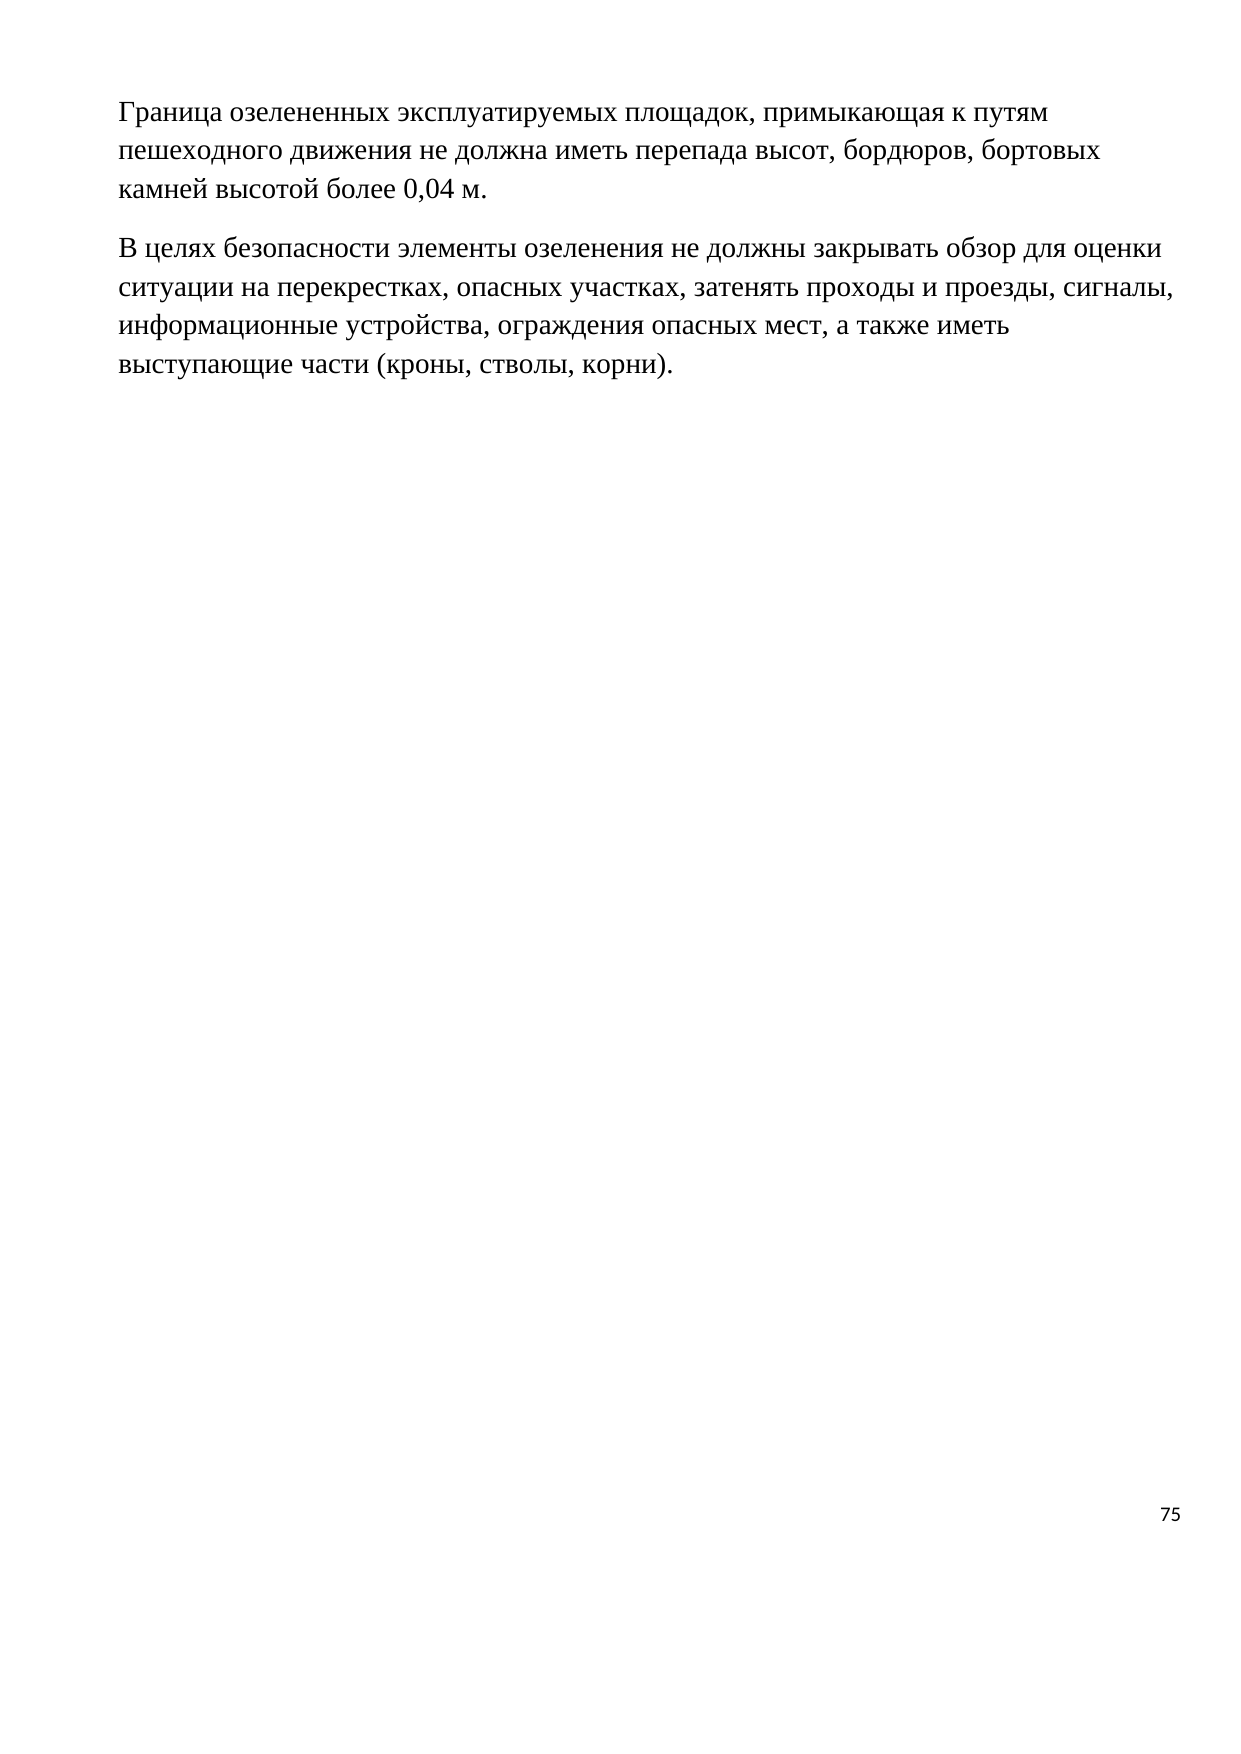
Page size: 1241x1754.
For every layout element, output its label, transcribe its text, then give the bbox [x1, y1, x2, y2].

text В целях безопасности элементы озеленения не должны закрывать обзор для оценки ситуации на перекрестках, опасных участках, затенять проходы и проезды, сигналы, информационные устройства, ограждения опасных мест, а также иметь выступающие части (кроны, стволы, корни). [118, 230, 1181, 379]
text Граница озелененных эксплуатируемых площадок, примыкающая к путям пешеходного движения не должна иметь перепада высот, бордюров, бортовых камней высотой более 0,04 м. [118, 94, 1181, 204]
